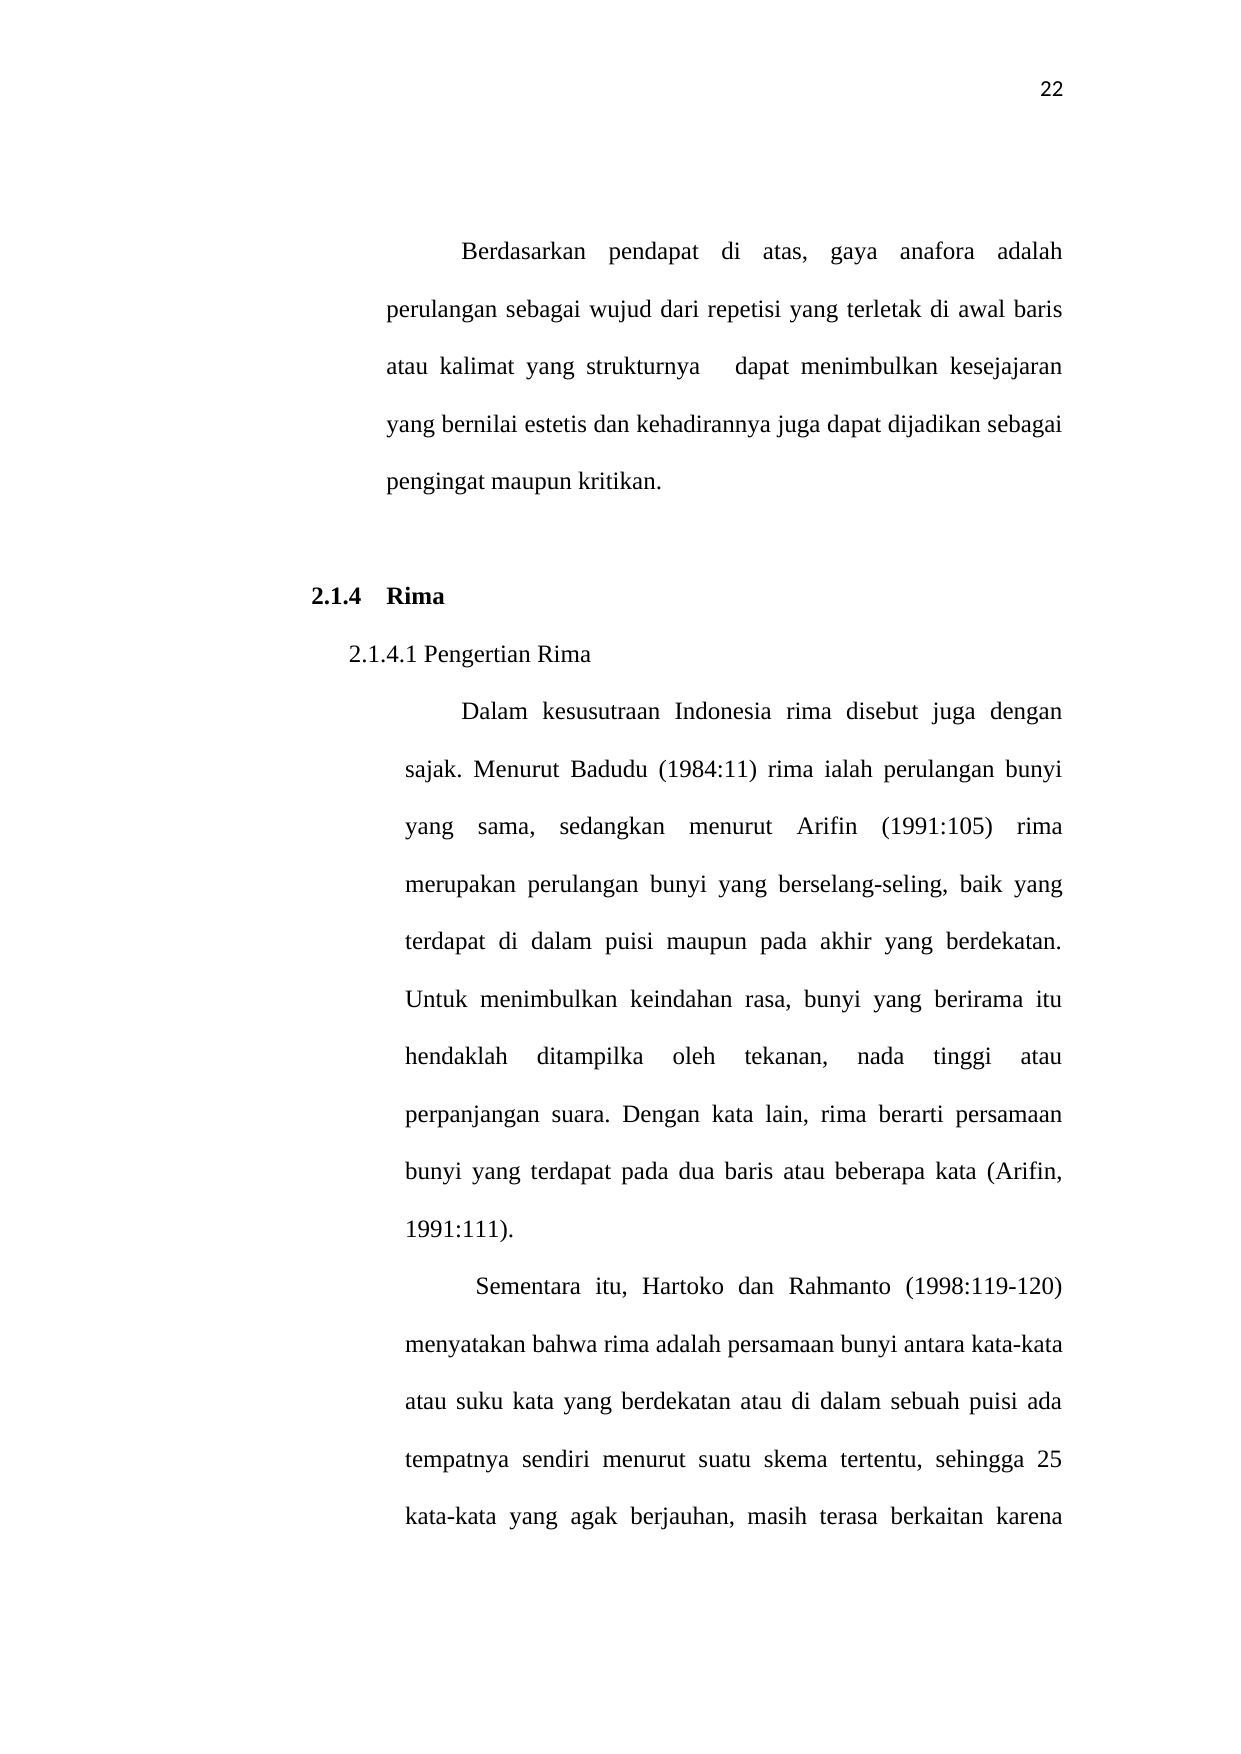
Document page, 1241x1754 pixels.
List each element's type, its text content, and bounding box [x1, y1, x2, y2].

list Berdasarkan pendapat di atas, gaya anafora adalah perulangan sebagai wujud dari repetisi yang terletak di awal baris atau kalimat yang strukturnya dapat menimbulkan kesejajaran yang bernilai estetis dan kehadirannya juga dapat dijadikan sebagai pengingat maupun kritikan. [386, 236, 1063, 495]
list Pengertian Rima [349, 639, 1063, 667]
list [405, 1271, 1063, 1530]
list Rima [311, 581, 1063, 610]
list Dalam kesusutraan Indonesia rima disebut juga dengan sajak. Menurut Badudu (1984:11) rima ialah perulangan bunyi yang sama, sedangkan menurut Arifin (1991:105) rima merupakan perulangan bunyi yang berselang-seling, baik yang terdapat di dalam puisi maupun pada akhir yang berdekatan. Untuk menimbulkan keindahan rasa, bunyi yang berirama itu hendaklah ditampilka oleh tekanan, nada tinggi atau perpanjangan suara. Dengan kata lain, rima berarti persamaan bunyi yang terdapat pada dua baris atau beberapa kata (Arifin, 1991:111). [405, 696, 1063, 1242]
